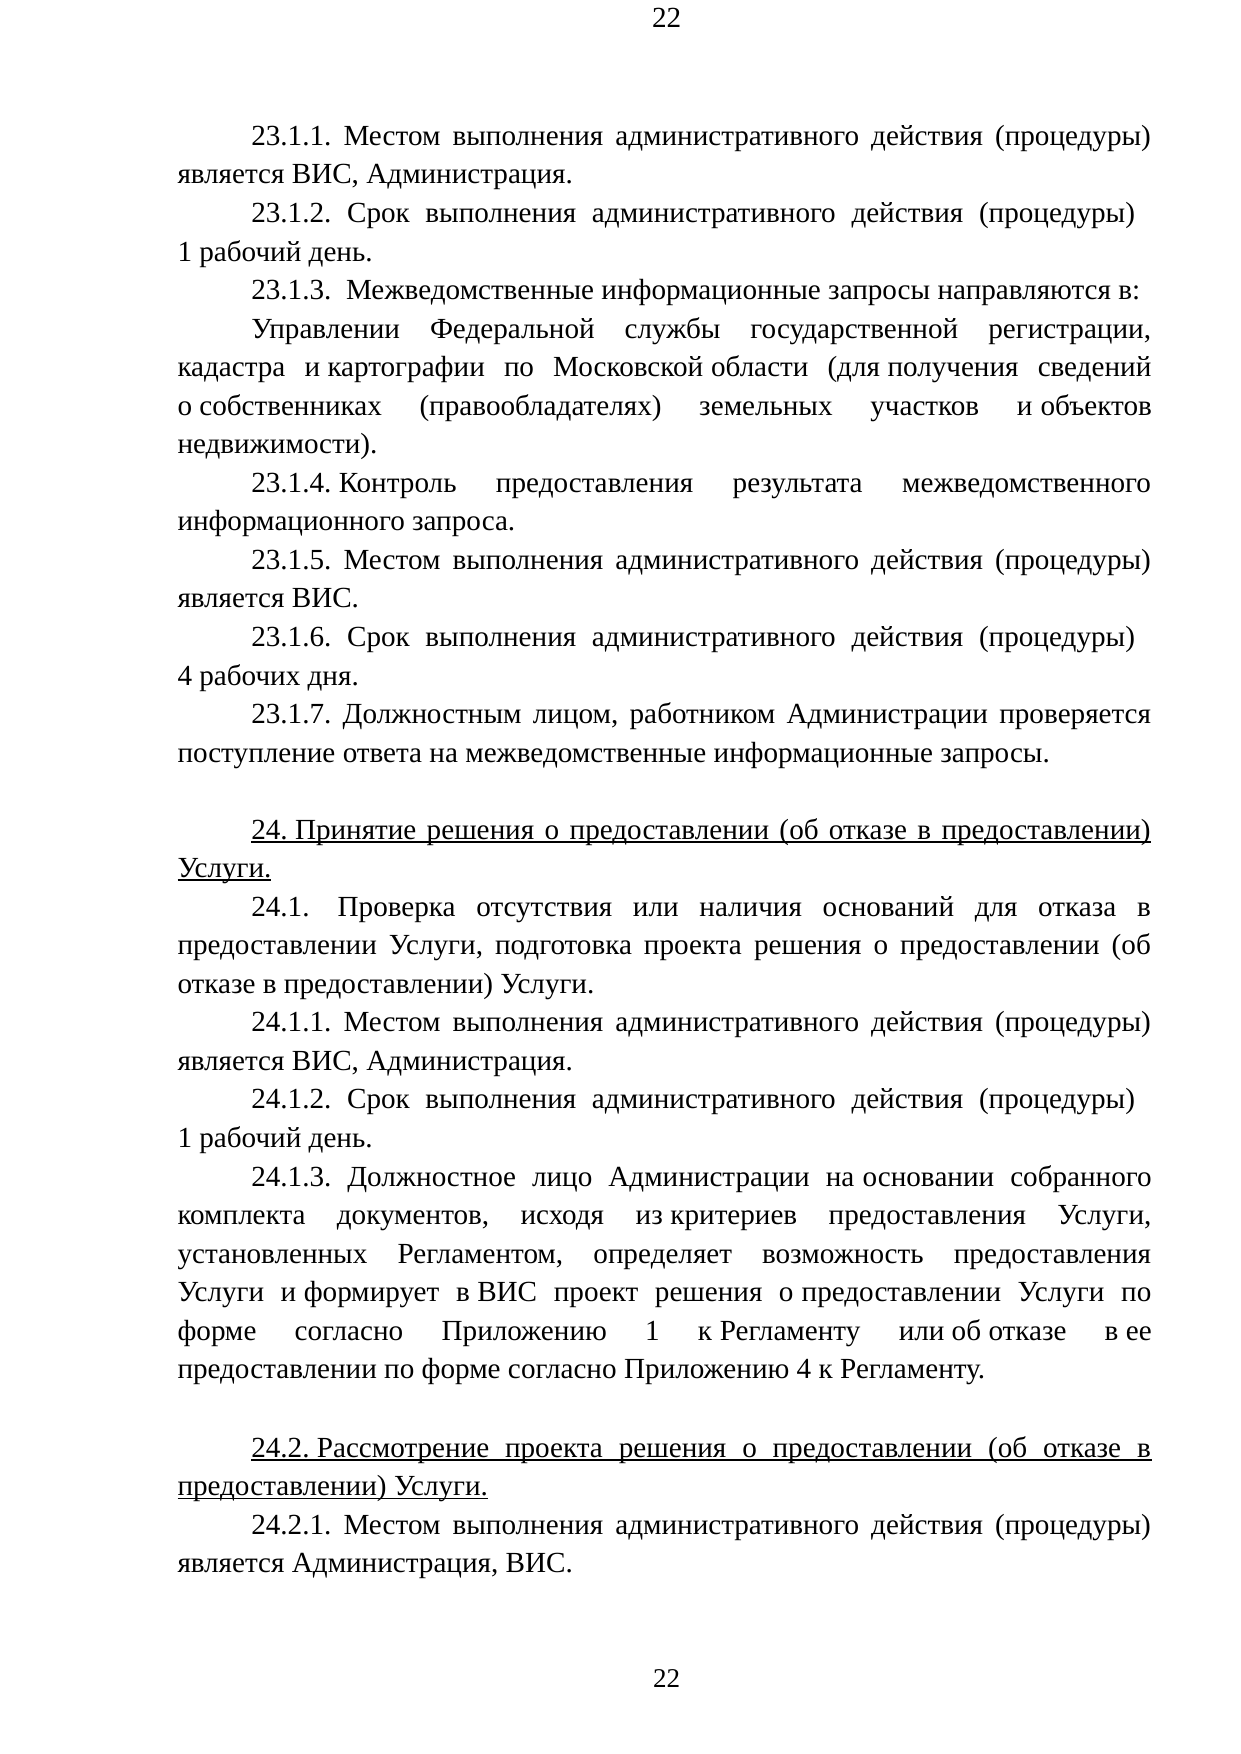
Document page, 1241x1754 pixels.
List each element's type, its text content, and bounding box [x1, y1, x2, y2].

text 23.1.1. Местом выполнения административного действия (процедуры) является ВИС, Администрация. [177, 118, 1152, 190]
text 24.1.3. Должностное лицо Администрации на основании собранного комплекта документов, исходя из критериев предоставления Услуги, установленных Регламентом, определяет возможность предоставления Услуги и формирует в ВИС проект решения о предоставлении Услуги по форме согласно Приложению 1 к Регламенту или об отказе в ее предоставлении по форме согласно Приложению 4 к Регламенту. [177, 1159, 1152, 1385]
text 24. Принятие решения о предоставлении (об отказе в предоставлении) Услуги. [177, 812, 1152, 884]
text 23.1.5. Местом выполнения административного действия (процедуры) является ВИС. [177, 542, 1152, 614]
text 23.1.2. Срок выполнения административного действия (процедуры) 1 рабочий день. [177, 195, 1152, 267]
text 23.1.3. Межведомственные информационные запросы направляются в: [177, 272, 1152, 306]
text 24.2.1. Местом выполнения административного действия (процедуры) является Администрация, ВИС. [177, 1507, 1152, 1579]
text 24.1.2. Срок выполнения административного действия (процедуры) 1 рабочий день. [177, 1082, 1152, 1154]
text 23.1.4. Контроль предоставления результата межведомственного информационного запроса. [177, 465, 1152, 537]
text 24.1. Проверка отсутствия или наличия оснований для отказа в предоставлении Услуги, подготовка проекта решения о предоставлении (об отказе в предоставлении) Услуги. [177, 889, 1152, 999]
text 24.1.1. Местом выполнения административного действия (процедуры) является ВИС, Администрация. [177, 1004, 1152, 1077]
text 24.2. Рассмотрение проекта решения о предоставлении (об отказе в предоставлении) Услуги. [177, 1430, 1152, 1502]
text Управлении Федеральной службы государственной регистрации, кадастра и картографии по Московской области (для получения сведений о собственниках (правообладателях) земельных участков и объектов недвижимости). [177, 311, 1152, 460]
text 23.1.7. Должностным лицом, работником Администрации проверяется поступление ответа на межведомственные информационные запросы. [177, 696, 1152, 768]
text 23.1.6. Срок выполнения административного действия (процедуры) 4 рабочих дня. [177, 619, 1152, 691]
